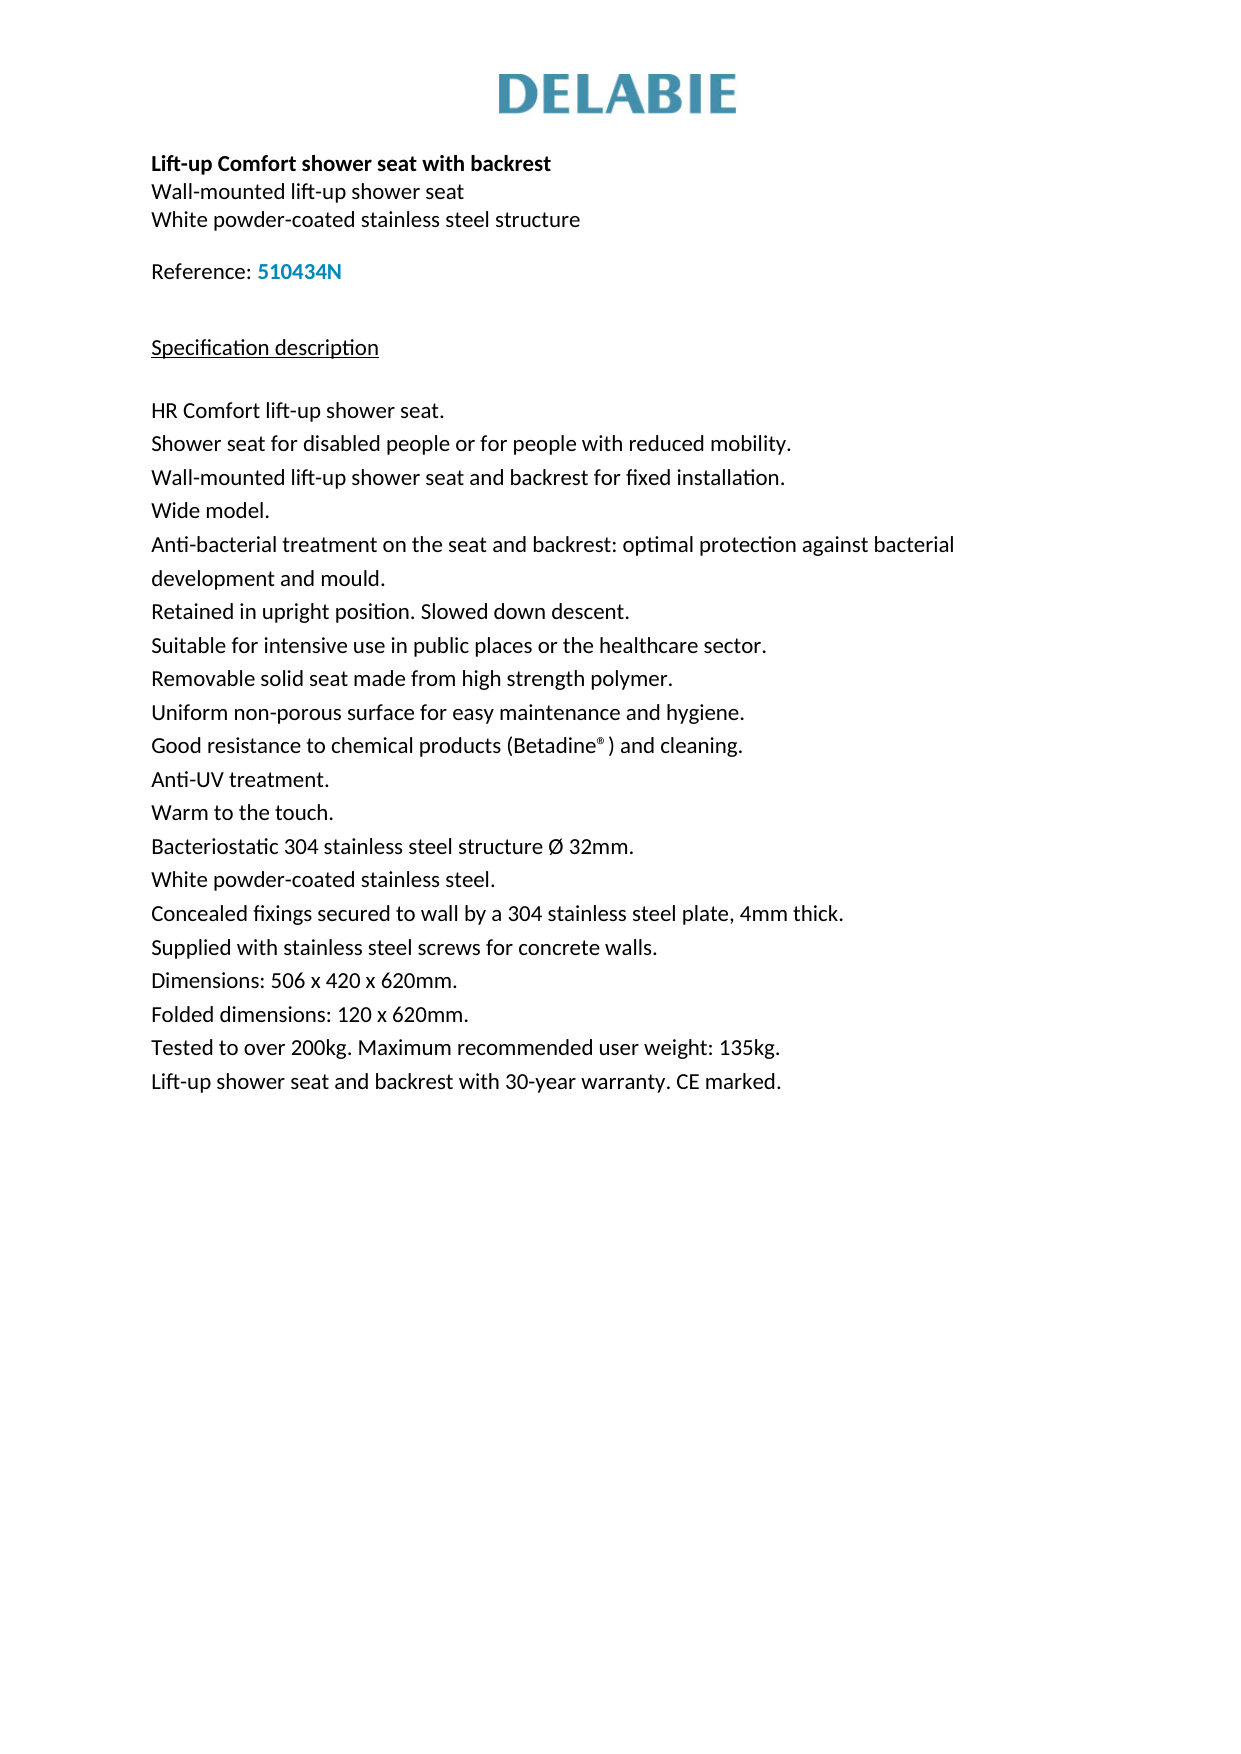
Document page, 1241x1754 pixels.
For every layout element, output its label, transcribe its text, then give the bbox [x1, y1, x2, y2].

text Anti-UV treatment. [151, 765, 1084, 793]
text Folded dimensions: 120 x 620mm. [151, 1000, 1084, 1028]
picture [497, 74, 738, 114]
text Anti-bacterial treatment on the seat and backrest: optimal protection against bacterial development and mould. [151, 530, 1084, 592]
text Lift-up shower seat and backrest with 30-year warranty. CE marked. [151, 1067, 1084, 1095]
text Lift-up Comfort shower seat with backrest [151, 149, 1084, 177]
text Suitable for intensive use in public places or the healthcare sector. [151, 631, 1084, 659]
text Good resistance to chemical products (Betadine®) and cleaning. [151, 731, 1084, 759]
text Uniform non-porous surface for easy maintenance and hygiene. [151, 698, 1084, 726]
text Dimensions: 506 x 420 x 620mm. [151, 966, 1084, 994]
text Supplied with stainless steel screws for concrete walls. [151, 933, 1084, 961]
text HR Comfort lift-up shower seat. [151, 396, 1084, 424]
text Warm to the touch. [151, 798, 1084, 827]
text Concealed fixings secured to wall by a 304 stainless steel plate, 4mm thick. [151, 899, 1084, 927]
text Retained in upright position. Slowed down descent. [151, 597, 1084, 625]
text Removable solid seat made from high strength polymer. [151, 664, 1084, 692]
text Reference: 510434N [151, 257, 1084, 285]
text Bacteriostatic 304 stainless steel structure Ø 32mm. [151, 832, 1084, 860]
text Wall-mounted lift-up shower seat and backrest for fixed installation. [151, 463, 1084, 491]
text Wide model. [151, 497, 1084, 525]
text White powder-coated stainless steel. [151, 866, 1084, 894]
text Specification description [151, 333, 1084, 361]
text White powder-coated stainless steel structure [151, 205, 1084, 233]
text Tested to over 200kg. Maximum recommended user weight: 135kg. [151, 1033, 1084, 1061]
text Wall-mounted lift-up shower seat [151, 177, 1084, 205]
text Shower seat for disabled people or for people with reduced mobility. [151, 429, 1084, 458]
